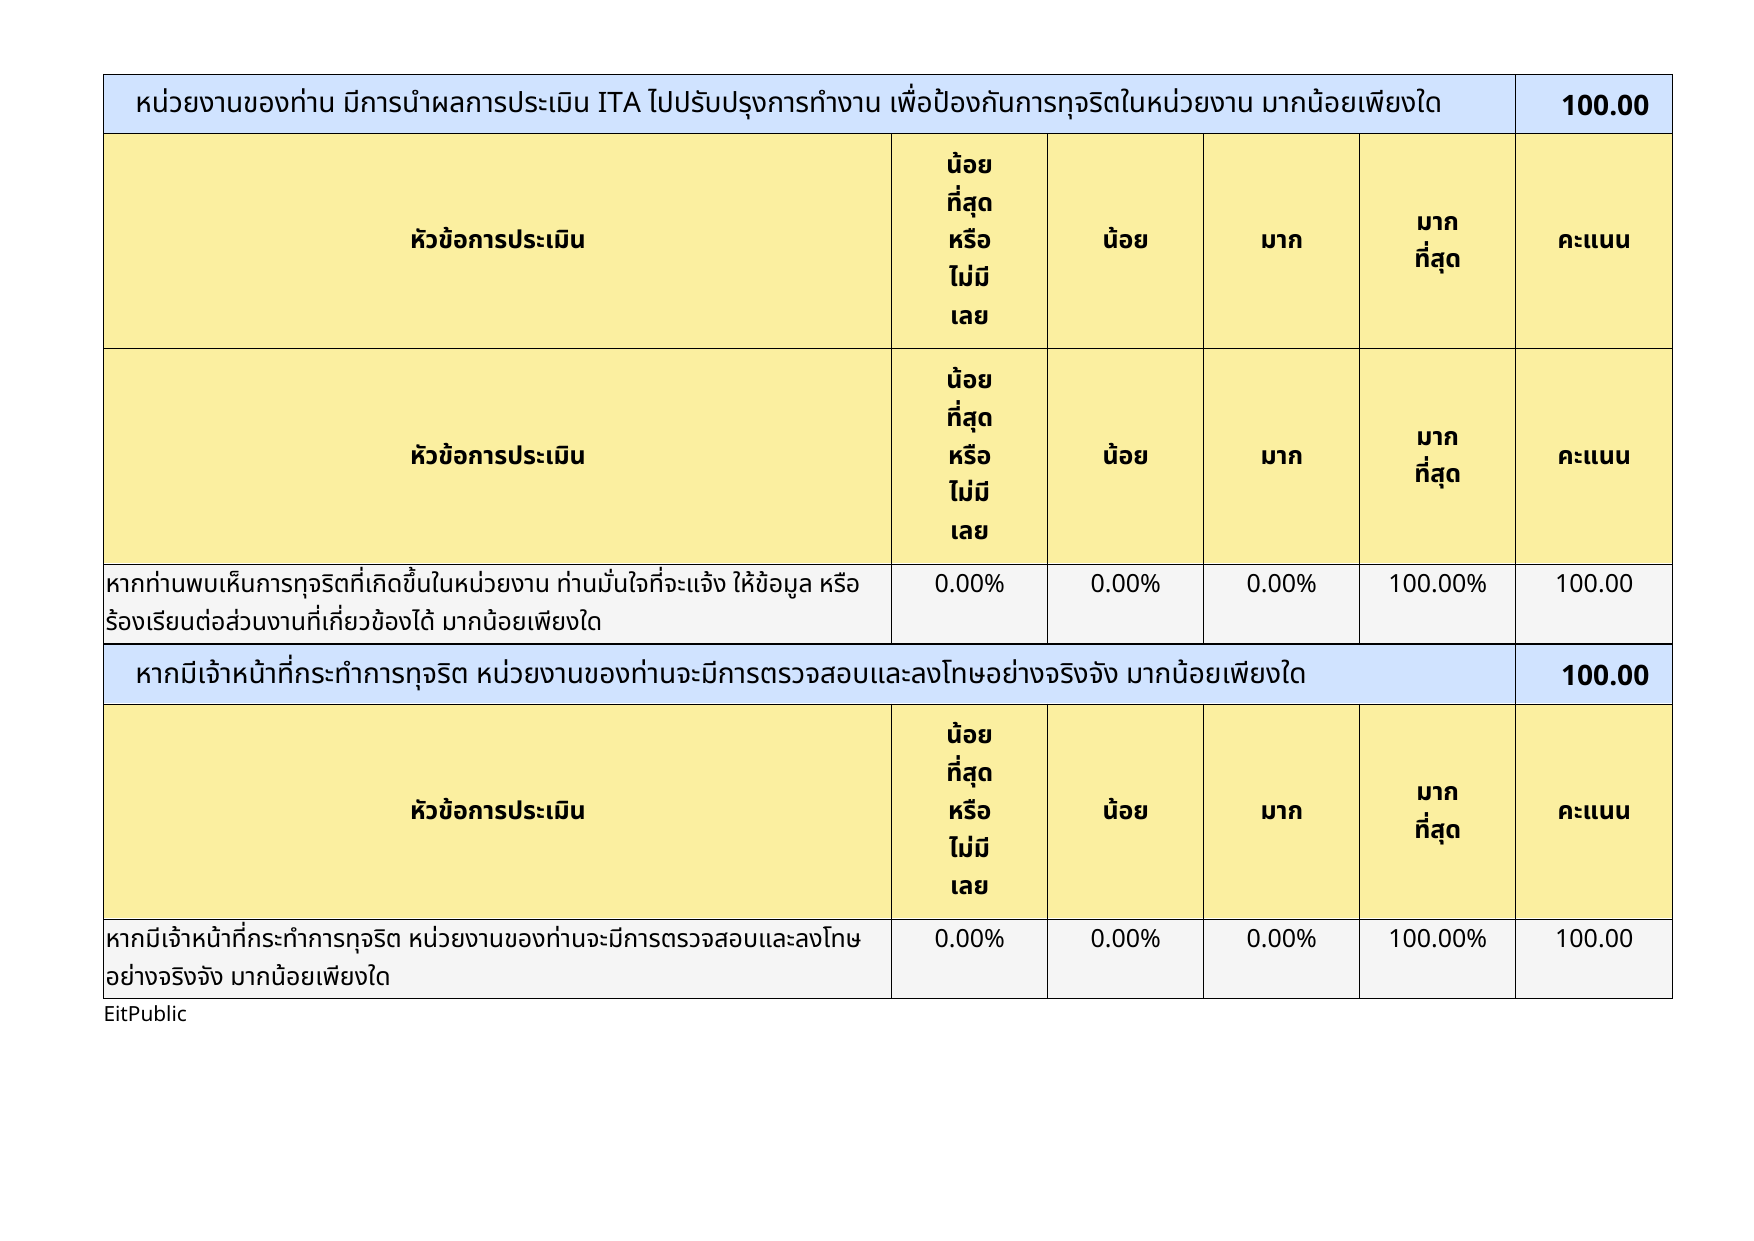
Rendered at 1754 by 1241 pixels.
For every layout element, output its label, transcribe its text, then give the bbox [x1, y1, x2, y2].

table_cell หัวข้อการประเมิน [104, 705, 891, 918]
table_cell 0.00% [892, 920, 1047, 998]
table_cell มากที่สุด [1360, 134, 1515, 348]
table_cell หากมีเจ้าหน้าที่กระทำการทุจริต หน่วยงานของท่านจะมีการตรวจสอบและลงโทษอย่างจริงจัง มากน้อยเพียงใด [104, 920, 891, 998]
table_cell หัวข้อการประเมิน [104, 134, 891, 348]
table_cell มากที่สุด [1360, 705, 1515, 918]
table_header หากมีเจ้าหน้าที่กระทำการทุจริต หน่วยงานของท่านจะมีการตรวจสอบและลงโทษอย่างจริงจัง มากน้อยเพียงใด [104, 645, 1515, 703]
table_cell มาก [1204, 134, 1359, 348]
table_cell 0.00% [1204, 920, 1359, 998]
table_cell น้อยที่สุดหรือไม่มีเลย [892, 705, 1047, 918]
table_cell 0.00% [1048, 920, 1203, 998]
table_cell หากท่านพบเห็นการทุจริตที่เกิดขึ้นในหน่วยงาน ท่านมั่นใจที่จะแจ้ง ให้ข้อมูล หรือร้องเรียนต่อส่วนงานที่เกี่ยวข้องได้ มากน้อยเพียงใด [104, 565, 891, 643]
table_header 100.00 [1516, 75, 1672, 133]
table_cell มาก [1204, 705, 1359, 918]
table_cell คะแนน [1516, 134, 1672, 348]
table_cell น้อยที่สุดหรือไม่มีเลย [892, 134, 1047, 348]
table_cell น้อย [1048, 349, 1203, 563]
table_cell หัวข้อการประเมิน [104, 349, 891, 563]
table_cell 100.00 [1516, 920, 1672, 998]
table_cell มากที่สุด [1360, 349, 1515, 563]
table_header 100.00 [1516, 645, 1672, 703]
table_cell คะแนน [1516, 349, 1672, 563]
table_header หน่วยงานของท่าน มีการนำผลการประเมิน ITA ไปปรับปรุงการทำงาน เพื่อป้องกันการทุจริตในหน่วยงาน มากน้อยเพียงใด [104, 75, 1515, 133]
table_cell 100.00 [1516, 565, 1672, 643]
table_cell 0.00% [1204, 565, 1359, 643]
table_cell มาก [1204, 349, 1359, 563]
table_cell 0.00% [892, 565, 1047, 643]
table_cell 0.00% [1048, 565, 1203, 643]
table_cell น้อย [1048, 705, 1203, 918]
table_cell 100.00% [1360, 565, 1515, 643]
text EitPublic [103, 999, 1653, 1028]
table_cell 100.00% [1360, 920, 1515, 998]
table_cell คะแนน [1516, 705, 1672, 918]
table_cell น้อยที่สุดหรือไม่มีเลย [892, 349, 1047, 563]
table_cell น้อย [1048, 134, 1203, 348]
